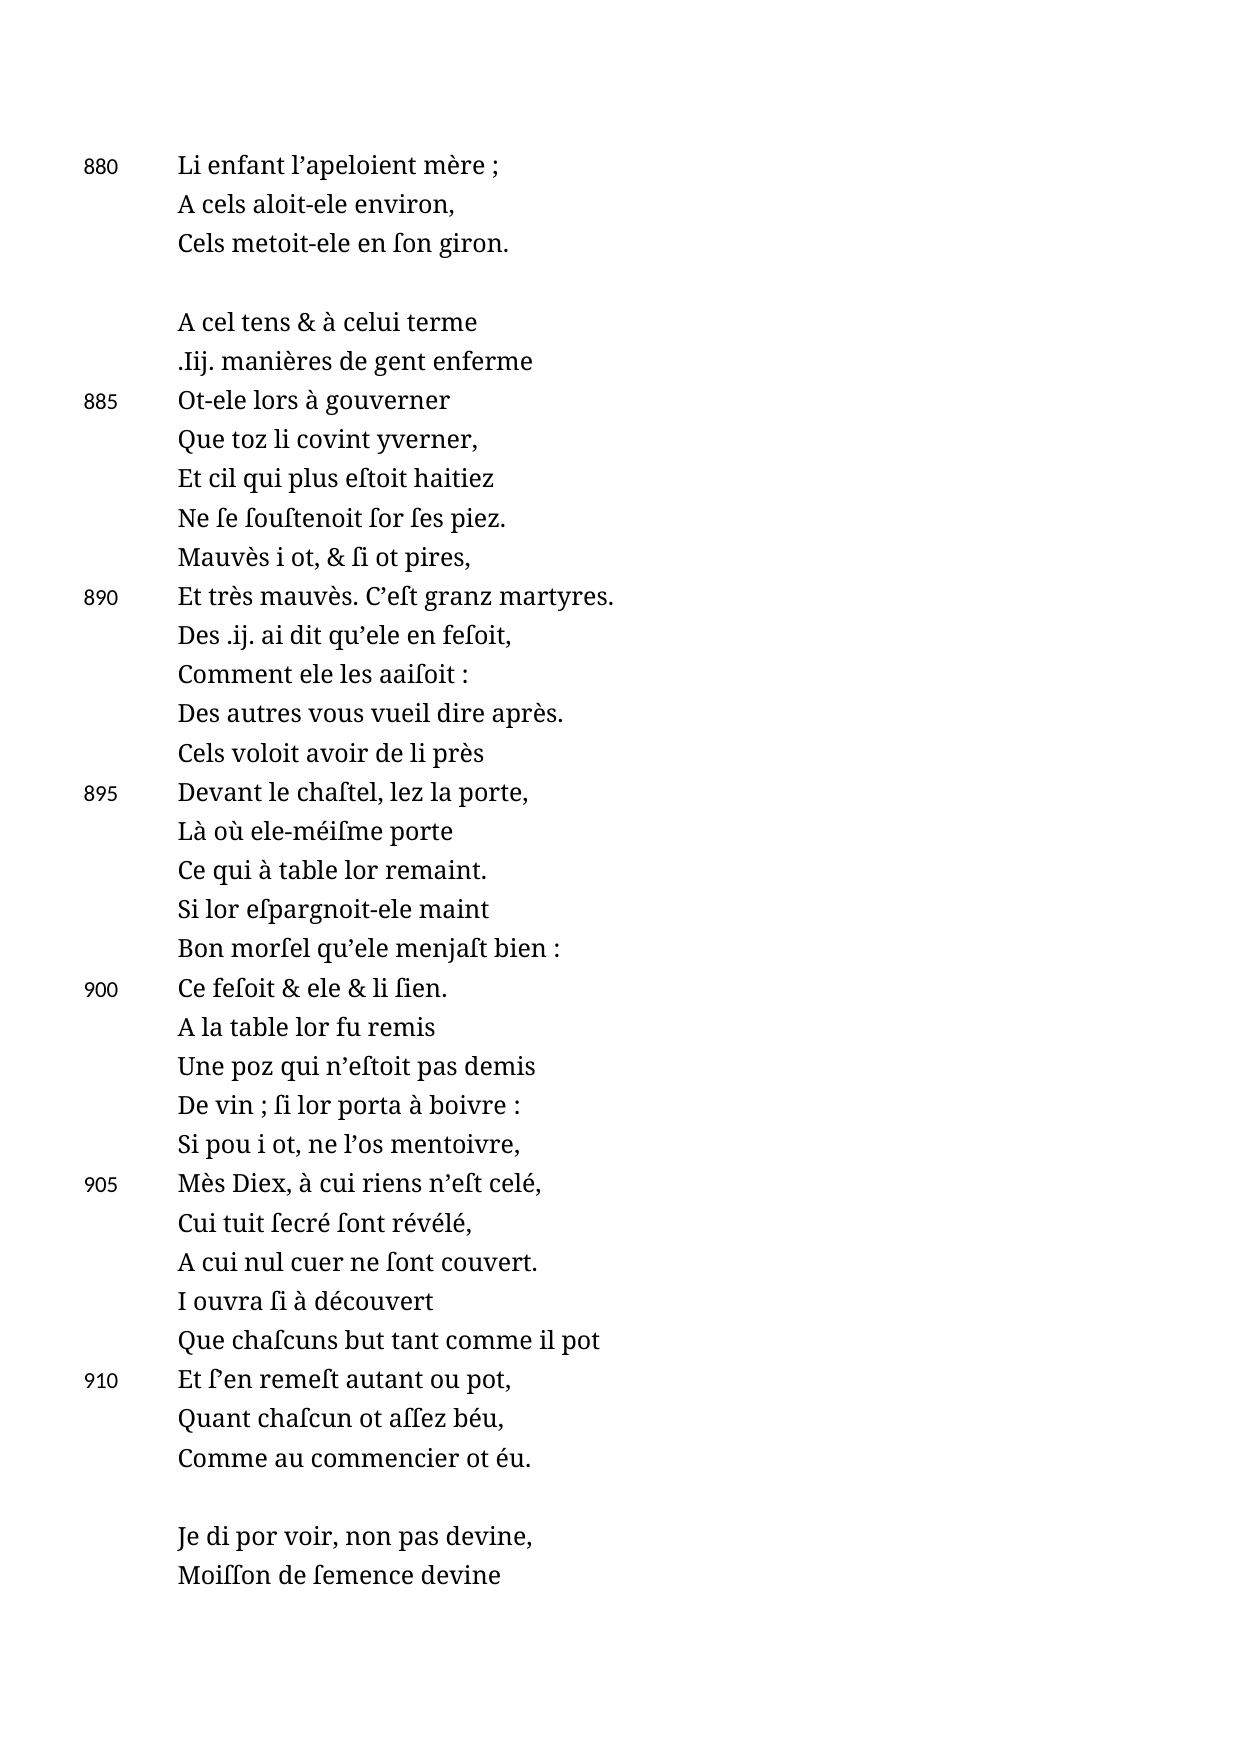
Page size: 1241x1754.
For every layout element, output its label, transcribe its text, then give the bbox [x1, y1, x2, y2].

text Cels metoit-ele en ſon giron. [148, 226, 1092, 260]
text Je di por voir, non pas devine, [148, 1518, 1092, 1553]
text A cui nul cuer ne ſont couvert. [148, 1244, 1092, 1278]
text Ce qui à table lor remaint. [148, 853, 1092, 887]
text De vin ; ſi lor porta à boivre : [148, 1088, 1092, 1122]
text Li enfant l’apeloient mère ; [148, 148, 1092, 182]
text Une poz qui n’eſtoit pas demis [148, 1048, 1092, 1083]
text Et ſ’en remeſt autant ou pot, [148, 1362, 1092, 1396]
text Et cil qui plus eſtoit haitiez [148, 461, 1092, 495]
text A cels aloit-ele environ, [148, 187, 1092, 221]
text Des autres vous vueil dire après. [148, 696, 1092, 730]
text Là où ele-méiſme porte [148, 813, 1092, 848]
text Cui tuit ſecré ſont révélé, [148, 1205, 1092, 1239]
text Quant chaſcun ot aſſez béu, [148, 1401, 1092, 1435]
text Mauvès i ot, & ſi ot pires, [148, 539, 1092, 573]
text .Iij. manières de gent enferme [148, 343, 1092, 378]
text Ne ſe ſouſtenoit ſor ſes piez. [148, 500, 1092, 534]
text Que chaſcuns but tant comme il pot [148, 1323, 1092, 1357]
text Moiſſon de ſemence devine [148, 1558, 1092, 1592]
text A cel tens & à celui terme [148, 304, 1092, 338]
text Mès Diex, à cui riens n’eſt celé, [148, 1166, 1092, 1200]
text Si lor eſpargnoit-ele maint [148, 892, 1092, 926]
text Ce feſoit & ele & li ſien. [148, 970, 1092, 1004]
text Que toz li covint yverner, [148, 422, 1092, 456]
text Devant le chaſtel, lez la porte, [148, 774, 1092, 808]
text I ouvra ſi à découvert [148, 1283, 1092, 1318]
text Bon morſel qu’ele menjaſt bien : [148, 931, 1092, 965]
text Et très mauvès. C’eſt granz martyres. [148, 578, 1092, 613]
text A la table lor fu remis [148, 1009, 1092, 1043]
text Ot-ele lors à gouverner [148, 383, 1092, 417]
text Comment ele les aaiſoit : [148, 657, 1092, 691]
text Comme au commencier ot éu. [148, 1440, 1092, 1474]
text Si pou i ot, ne l’os mentoivre, [148, 1127, 1092, 1161]
text Des .ij. ai dit qu’ele en feſoit, [148, 618, 1092, 652]
text Cels voloit avoir de li près [148, 735, 1092, 769]
